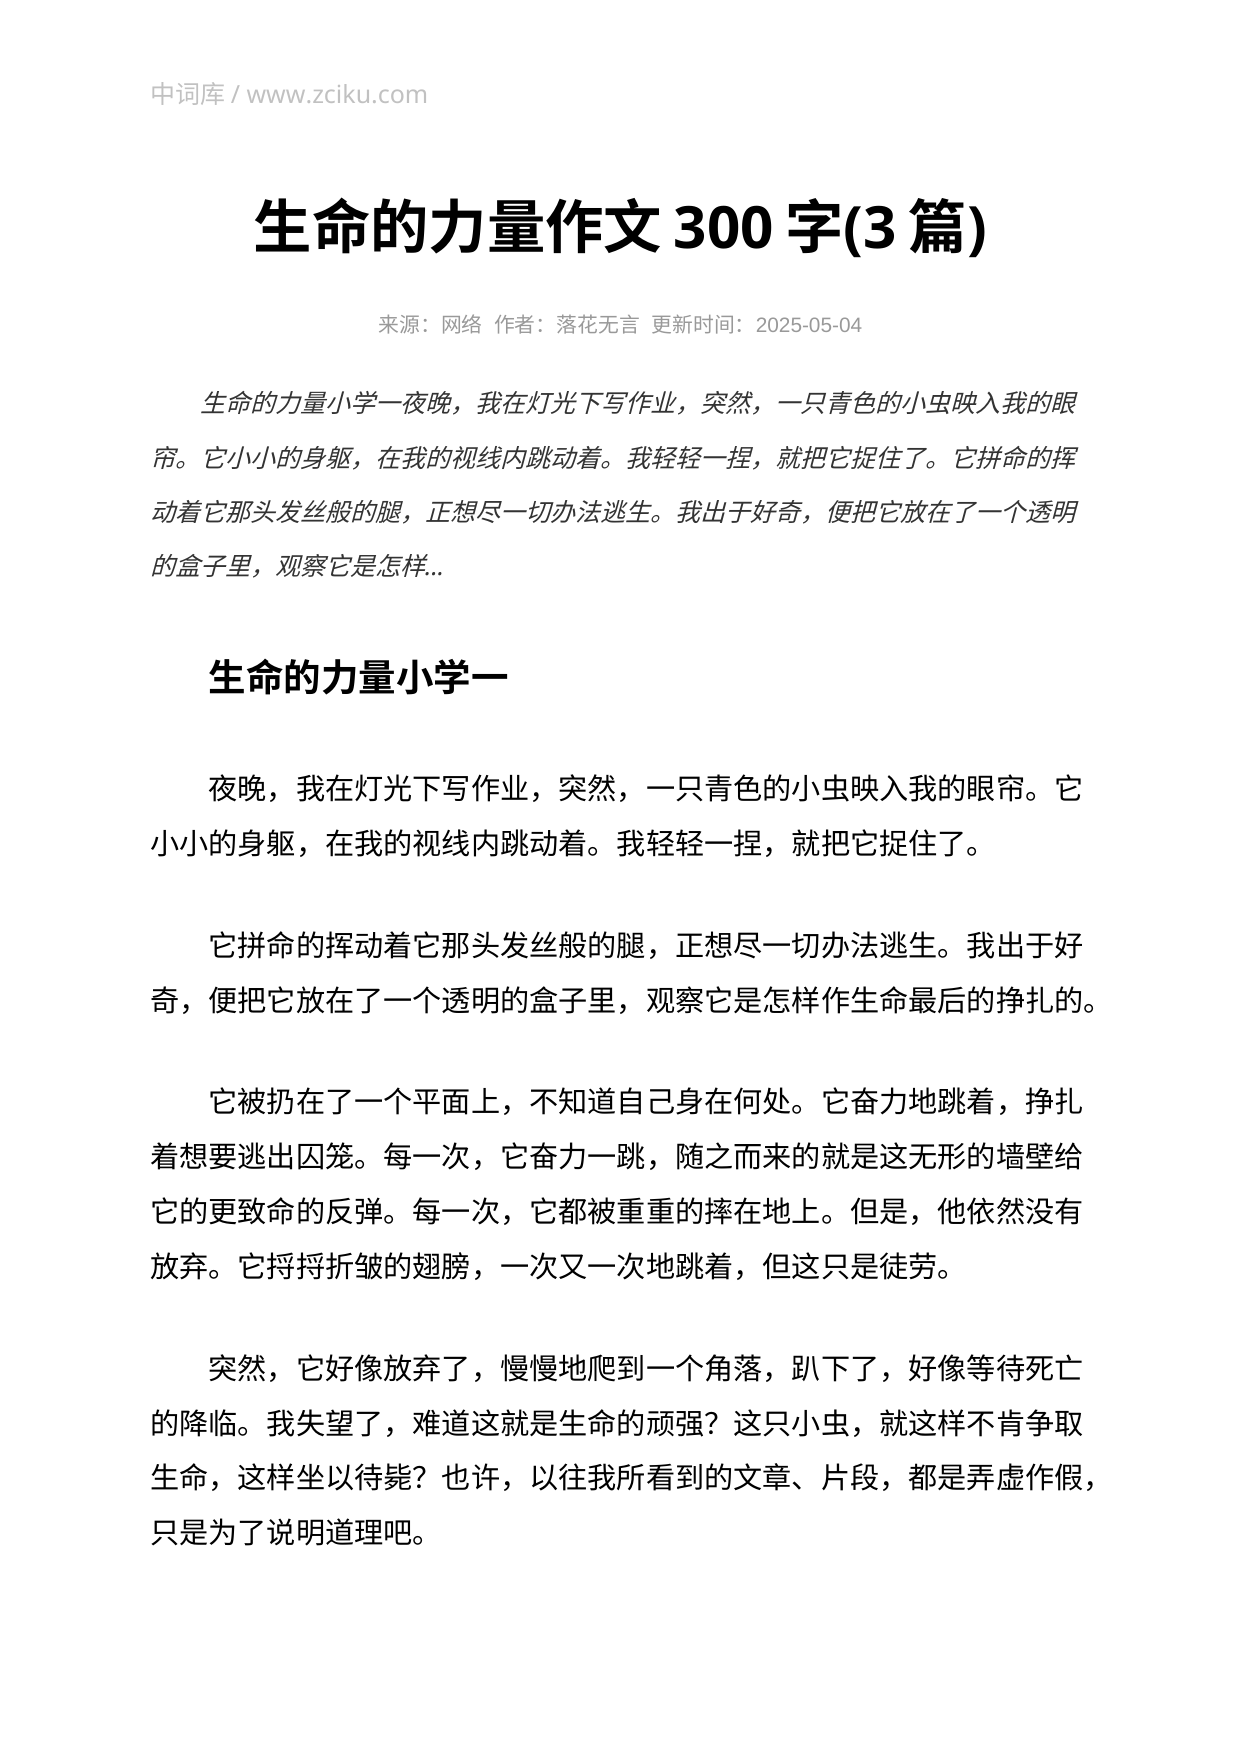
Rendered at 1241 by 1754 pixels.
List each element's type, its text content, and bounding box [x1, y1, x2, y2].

text 突然，它好像放弃了，慢慢地爬到一个角落，趴下了，好像等待死亡的降临。我失望了，难道这就是生命的顽强？这只小虫，就这样不肯争取生命，这样坐以待毙？也许，以往我所看到的文章、片段，都是弄虚作假，只是为了说明道理吧。 [150, 1345, 1090, 1552]
text 生命的力量小学一夜晚，我在灯光下写作业，突然，一只青色的小虫映入我的眼帘。它小小的身躯，在我的视线内跳动着。我轻轻一捏，就把它捉住了。它拼命的挥动着它那头发丝般的腿，正想尽一切办法逃生。我出于好奇，便把它放在了一个透明的盒子里，观察它是怎样... [150, 384, 1090, 583]
text 夜晚，我在灯光下写作业，突然，一只青色的小虫映入我的眼帘。它小小的身躯，在我的视线内跳动着。我轻轻一捏，就把它捉住了。 [150, 766, 1090, 863]
subtitle 生命的力量作文300字(3篇) [150, 181, 1090, 266]
text 来源：网络 作者：落花无言 更新时间：2025-05-04 [150, 313, 1090, 337]
text 它被扔在了一个平面上，不知道自己身在何处。它奋力地跳着，挣扎着想要逃出囚笼。每一次，它奋力一跳，随之而来的就是这无形的墙壁给它的更致命的反弹。每一次，它都被重重的摔在地上。但是，他依然没有放弃。它捋捋折皱的翅膀，一次又一次地跳着，但这只是徒劳。 [150, 1079, 1090, 1286]
text 生命的力量小学一 [150, 648, 1090, 702]
text 它拼命的挥动着它那头发丝般的腿，正想尽一切办法逃生。我出于好奇，便把它放在了一个透明的盒子里，观察它是怎样作生命最后的挣扎的。 [150, 922, 1090, 1019]
